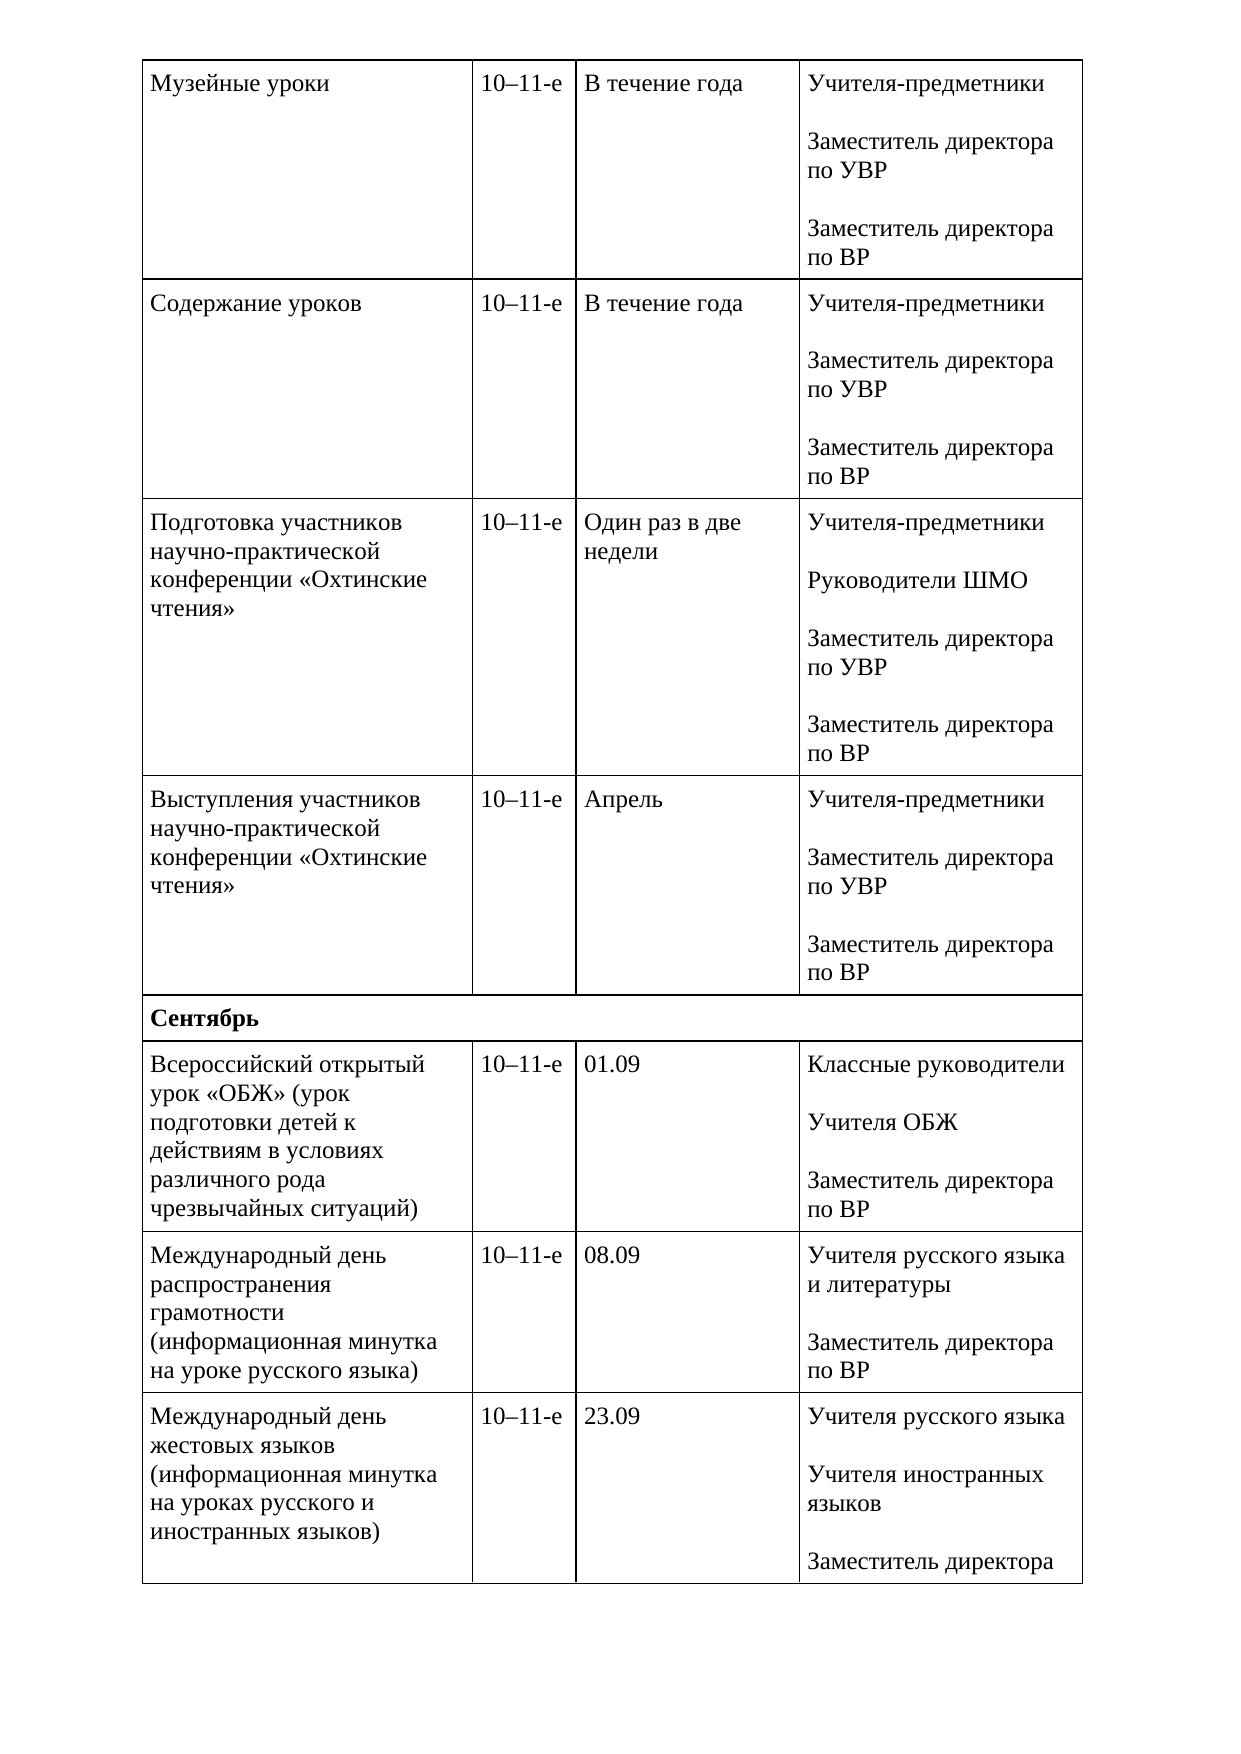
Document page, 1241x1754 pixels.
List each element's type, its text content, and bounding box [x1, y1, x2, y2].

table_cell Классные руководители Учителя ОБЖ Заместитель директора по ВР [800, 1042, 1082, 1231]
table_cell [800, 61, 1082, 278]
table_cell Апрель [577, 776, 799, 994]
table_cell 23.09 [577, 1393, 799, 1582]
table_cell 08.09 [577, 1232, 799, 1392]
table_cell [143, 1393, 472, 1582]
table_cell 10–11-е [473, 1042, 575, 1231]
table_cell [800, 280, 1082, 498]
table_cell Сентябрь [143, 996, 1082, 1040]
table_cell Музейные уроки [143, 61, 472, 278]
table_cell 10–11-е [473, 499, 575, 775]
table_cell Учителя-предметники Руководители ШМО Заместитель директора по УВР Заместитель директора по ВР [800, 499, 1082, 775]
table_cell Подготовка участников научно-практической конференции «Охтинские чтения» [143, 499, 472, 775]
table_cell 10–11-е [473, 280, 575, 498]
table_cell 10–11-е [473, 1232, 575, 1392]
table_cell Международный день распространения грамотности (информационная минутка на уроке русского языка) [143, 1232, 472, 1392]
table_cell 10–11-е [473, 1393, 575, 1582]
table_cell Выступления участников научно-практической конференции «Охтинские чтения» [143, 776, 472, 994]
table_cell В течение года [577, 280, 799, 498]
table_cell Содержание уроков [143, 280, 472, 498]
table_cell Один раз в две недели [577, 499, 799, 775]
table_cell 10–11-е [473, 776, 575, 994]
table_cell Учителя-предметники Заместитель директора по УВР Заместитель директора по ВР [800, 776, 1082, 994]
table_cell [800, 1393, 1082, 1582]
table_cell Всероссийский открытый урок «ОБЖ» (урок подготовки детей к действиям в условиях различного рода чрезвычайных ситуаций) [143, 1042, 472, 1231]
table_cell В течение года [577, 61, 799, 278]
table_cell 01.09 [577, 1042, 799, 1231]
table_cell Учителя русского языка и литературы Заместитель директора по ВР [800, 1232, 1082, 1392]
table_cell 10–11-е [473, 61, 575, 278]
